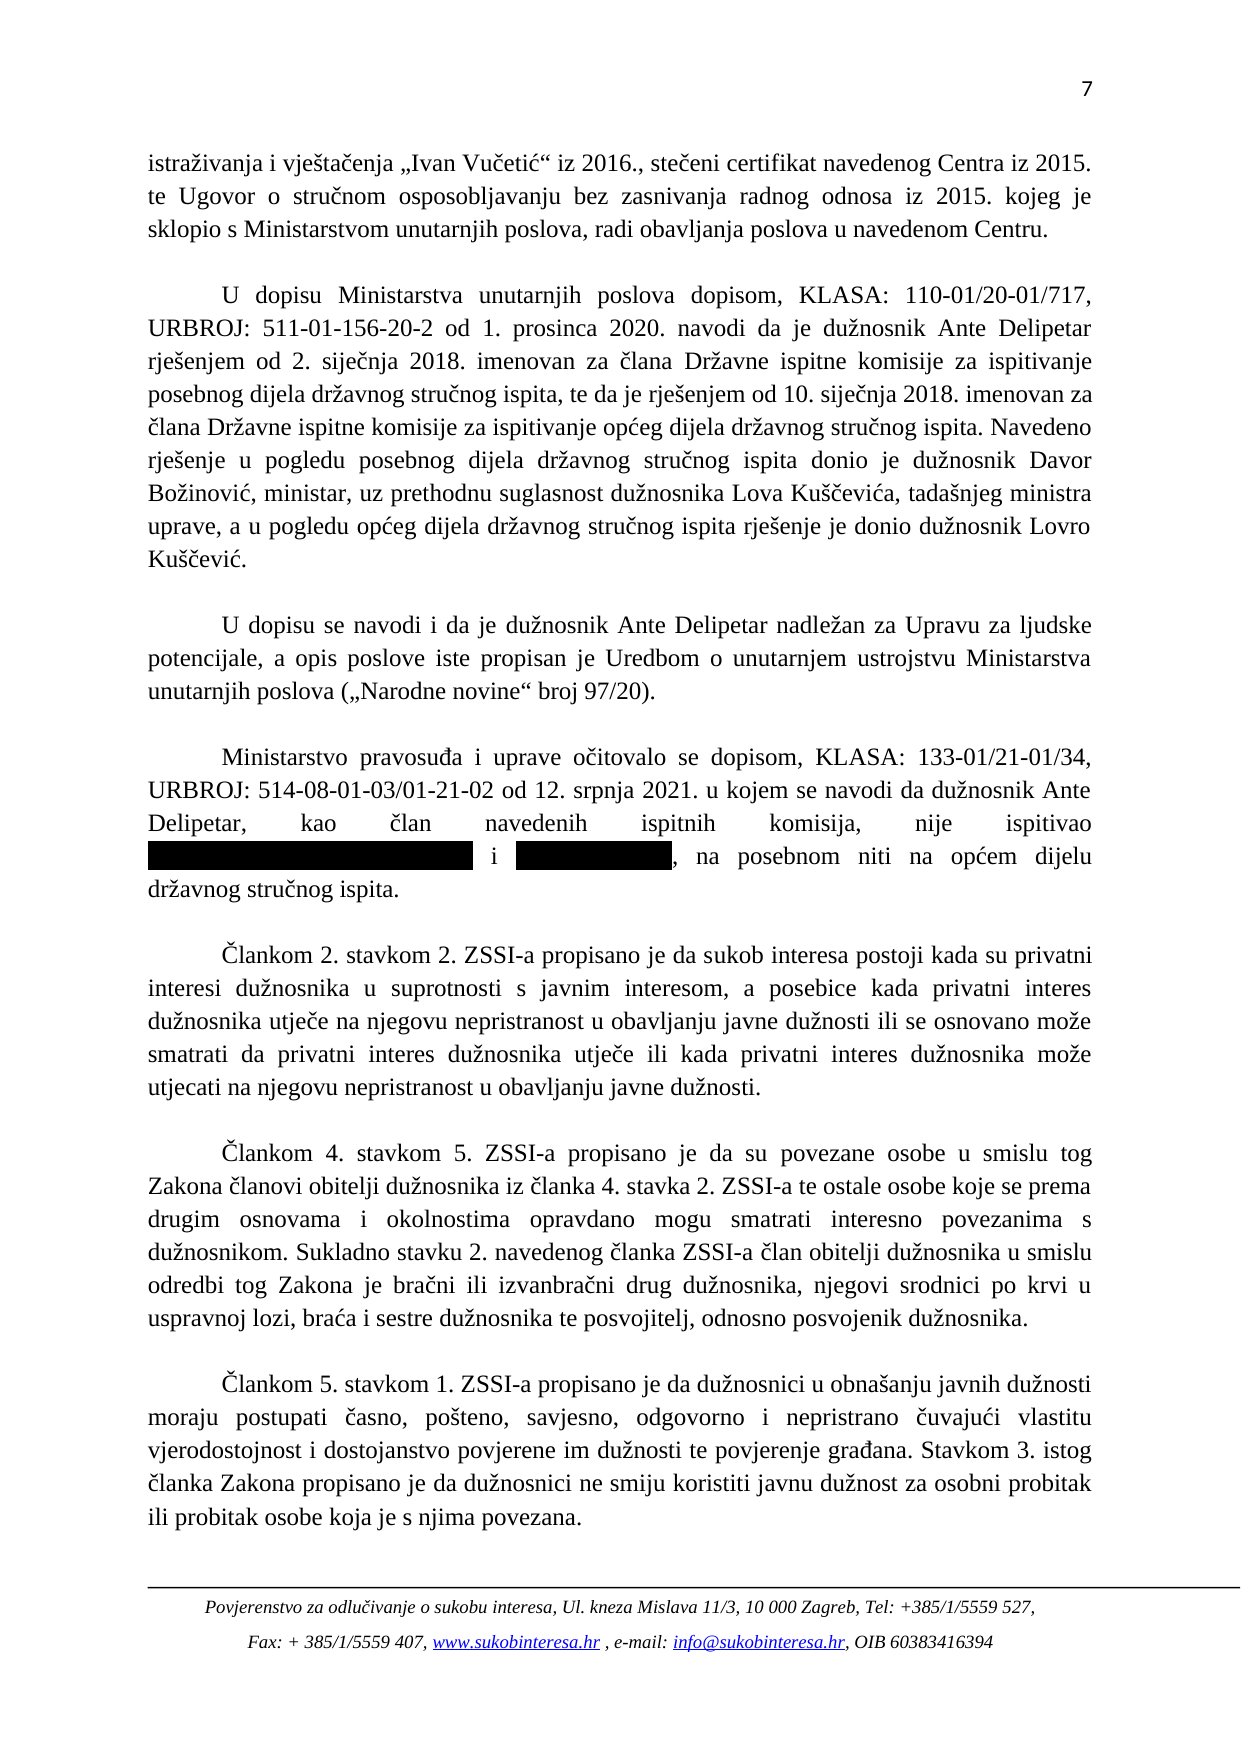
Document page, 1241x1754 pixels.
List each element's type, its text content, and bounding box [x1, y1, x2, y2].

text Člankom 5. stavkom 1. ZSSI-a propisano je da dužnosnici u obnašanju javnih dužnosti moraju postupati časno, pošteno, savjesno, odgovorno i nepristrano čuvajući vlastitu vjerodostojnost i dostojanstvo povjerene im dužnosti te povjerenje građana. Stavkom 3. istog članka Zakona propisano je da dužnosnici ne smiju koristiti javnu dužnost za osobni probitak ili probitak osobe koja je s njima povezana. [148, 1369, 1092, 1530]
text Člankom 4. stavkom 5. ZSSI-a propisano je da su povezane osobe u smislu tog Zakona članovi obitelji dužnosnika iz članka 4. stavka 2. ZSSI-a te ostale osobe koje se prema drugim osnovama i okolnostima opravdano mogu smatrati interesno povezanima s dužnosnikom. Sukladno stavku 2. navedenog članka ZSSI-a član obitelji dužnosnika u smislu odredbi tog Zakona je bračni ili izvanbračni drug dužnosnika, njegovi srodnici po krvi u uspravnoj lozi, braća i sestre dužnosnika te posvojitelj, odnosno posvojenik dužnosnika. [148, 1299, 1092, 1332]
text Člankom 4. stavkom 5. ZSSI-a propisano je da su povezane osobe u smislu tog Zakona članovi obitelji dužnosnika iz članka 4. stavka 2. ZSSI-a te ostale osobe koje se prema drugim osnovama i okolnostima opravdano mogu smatrati interesno povezanima s dužnosnikom. Sukladno stavku 2. navedenog članka ZSSI-a član obitelji dužnosnika u smislu odredbi tog Zakona je bračni ili izvanbračni drug dužnosnika, njegovi srodnici po krvi u uspravnoj lozi, braća i sestre dužnosnika te posvojitelj, odnosno posvojenik dužnosnika. [148, 1138, 1092, 1270]
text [148, 148, 1092, 242]
text Ministarstvo pravosuđa i uprave očitovalo se dopisom, KLASA: 133-01/21-01/34, URBROJ: 514-08-01-03/01-21-02 od 12. srpnja 2021. u kojem se navodi da dužnosnik Ante Delipetar, kao član navedenih ispitnih komisija, nije ispitivao ………………………………… i ………………., na posebnom niti na općem dijelu državnog stručnog ispita. [148, 742, 1092, 903]
text U dopisu Ministarstva unutarnjih poslova dopisom, KLASA: 110-01/20-01/717, URBROJ: 511-01-156-20-2 od 1. prosinca 2020. navodi da je dužnosnik Ante Delipetar rješenjem od 2. siječnja 2018. imenovan za člana Državne ispitne komisije za ispitivanje posebnog dijela državnog stručnog ispita, te da je rješenjem od 10. siječnja 2018. imenovan za člana Državne ispitne komisije za ispitivanje općeg dijela državnog stručnog ispita. Navedeno rješenje u pogledu posebnog dijela državnog stručnog ispita donio je dužnosnik Davor Božinović, ministar, uz prethodnu suglasnost dužnosnika Lova Kuščevića, tadašnjeg ministra uprave, a u pogledu općeg dijela državnog stručnog ispita rješenje je donio dužnosnik Lovro Kuščević. [148, 280, 1092, 573]
text Člankom 2. stavkom 2. ZSSI-a propisano je da sukob interesa postoji kada su privatni interesi dužnosnika u suprotnosti s javnim interesom, a posebice kada privatni interes dužnosnika utječe na njegovu nepristranost u obavljanju javne dužnosti ili se osnovano može smatrati da privatni interes dužnosnika utječe ili kada privatni interes dužnosnika može utjecati na njegovu nepristranost u obavljanju javne dužnosti. [148, 940, 1092, 1101]
text U dopisu se navodi i da je dužnosnik Ante Delipetar nadležan za Upravu za ljudske potencijale, a opis poslove iste propisan je Uredbom o unutarnjem ustrojstvu Ministarstva unutarnjih poslova („Narodne novine“ broj 97/20). [148, 610, 1092, 705]
